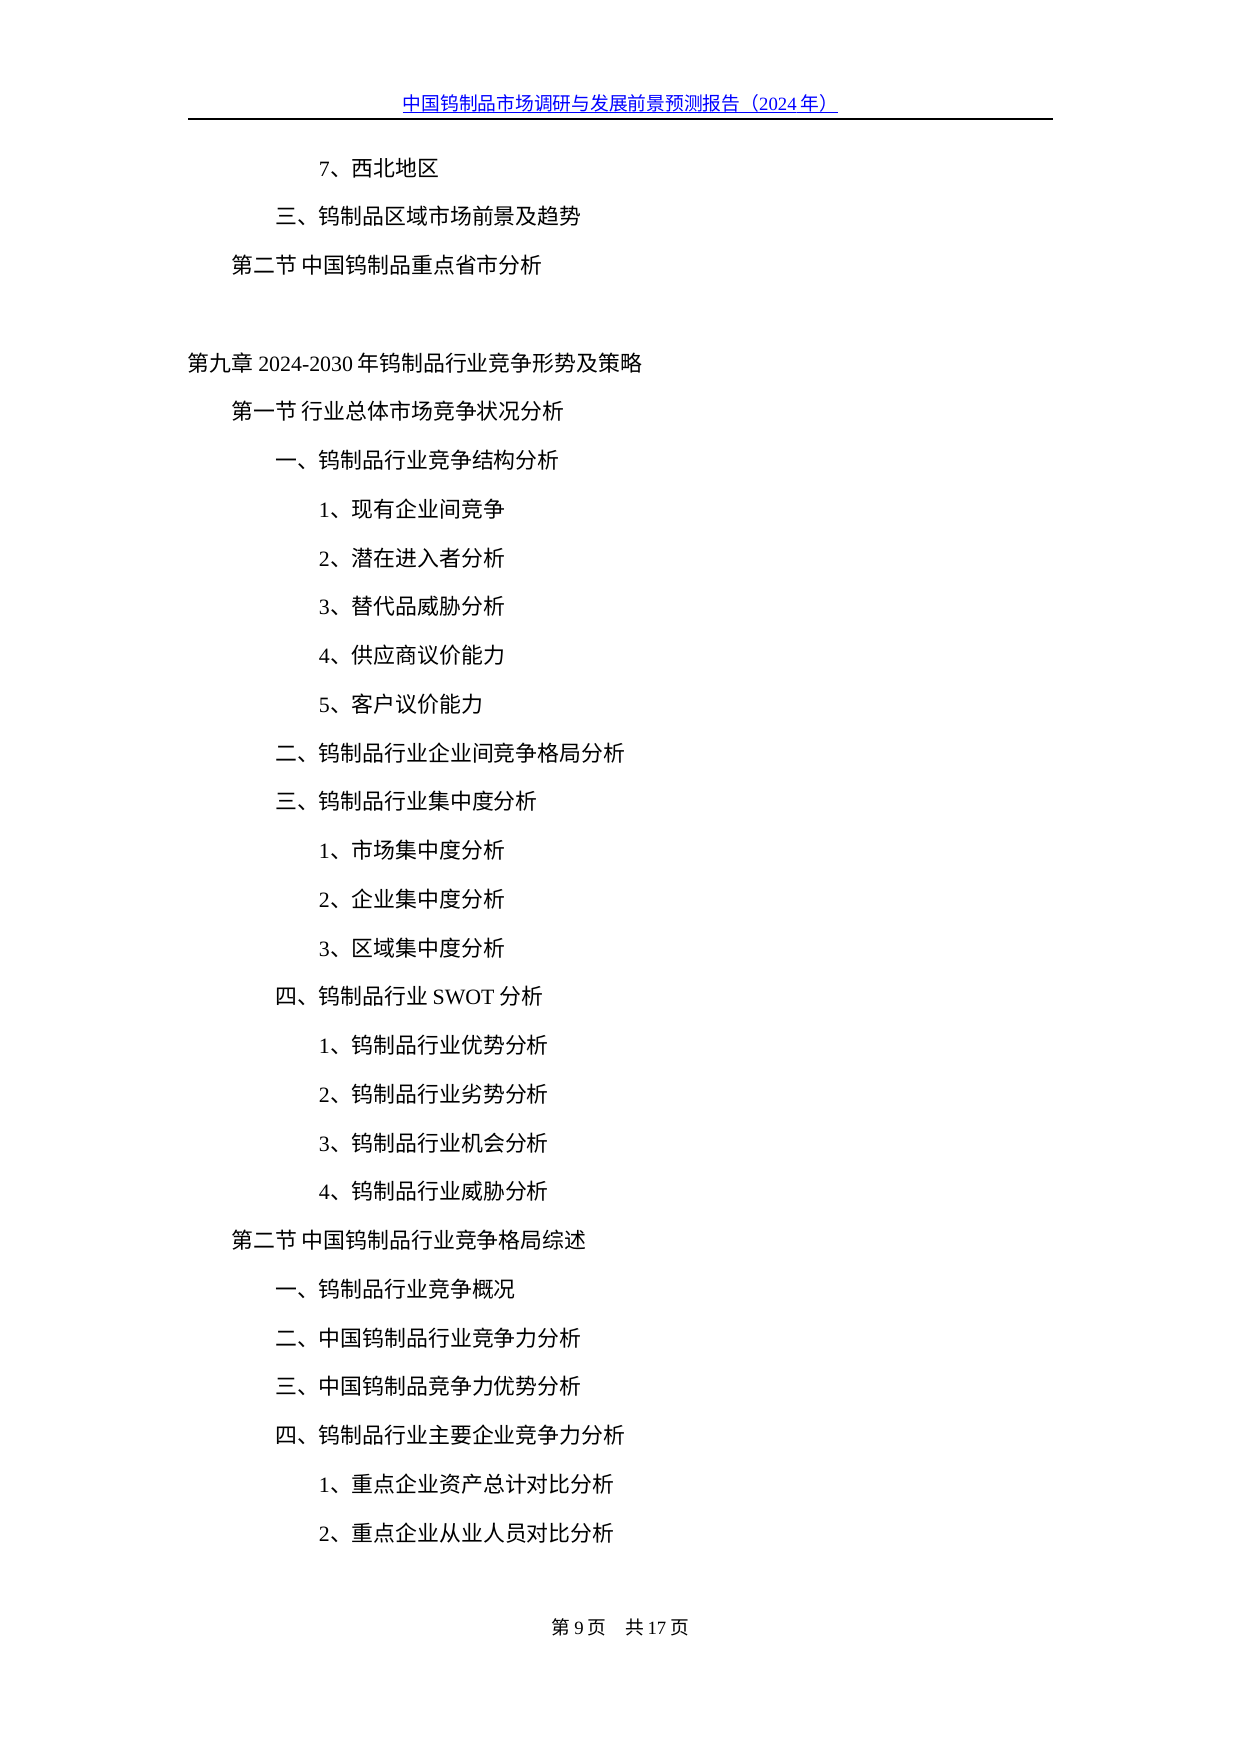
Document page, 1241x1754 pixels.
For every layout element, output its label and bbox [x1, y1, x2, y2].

text [187, 150, 1053, 1548]
